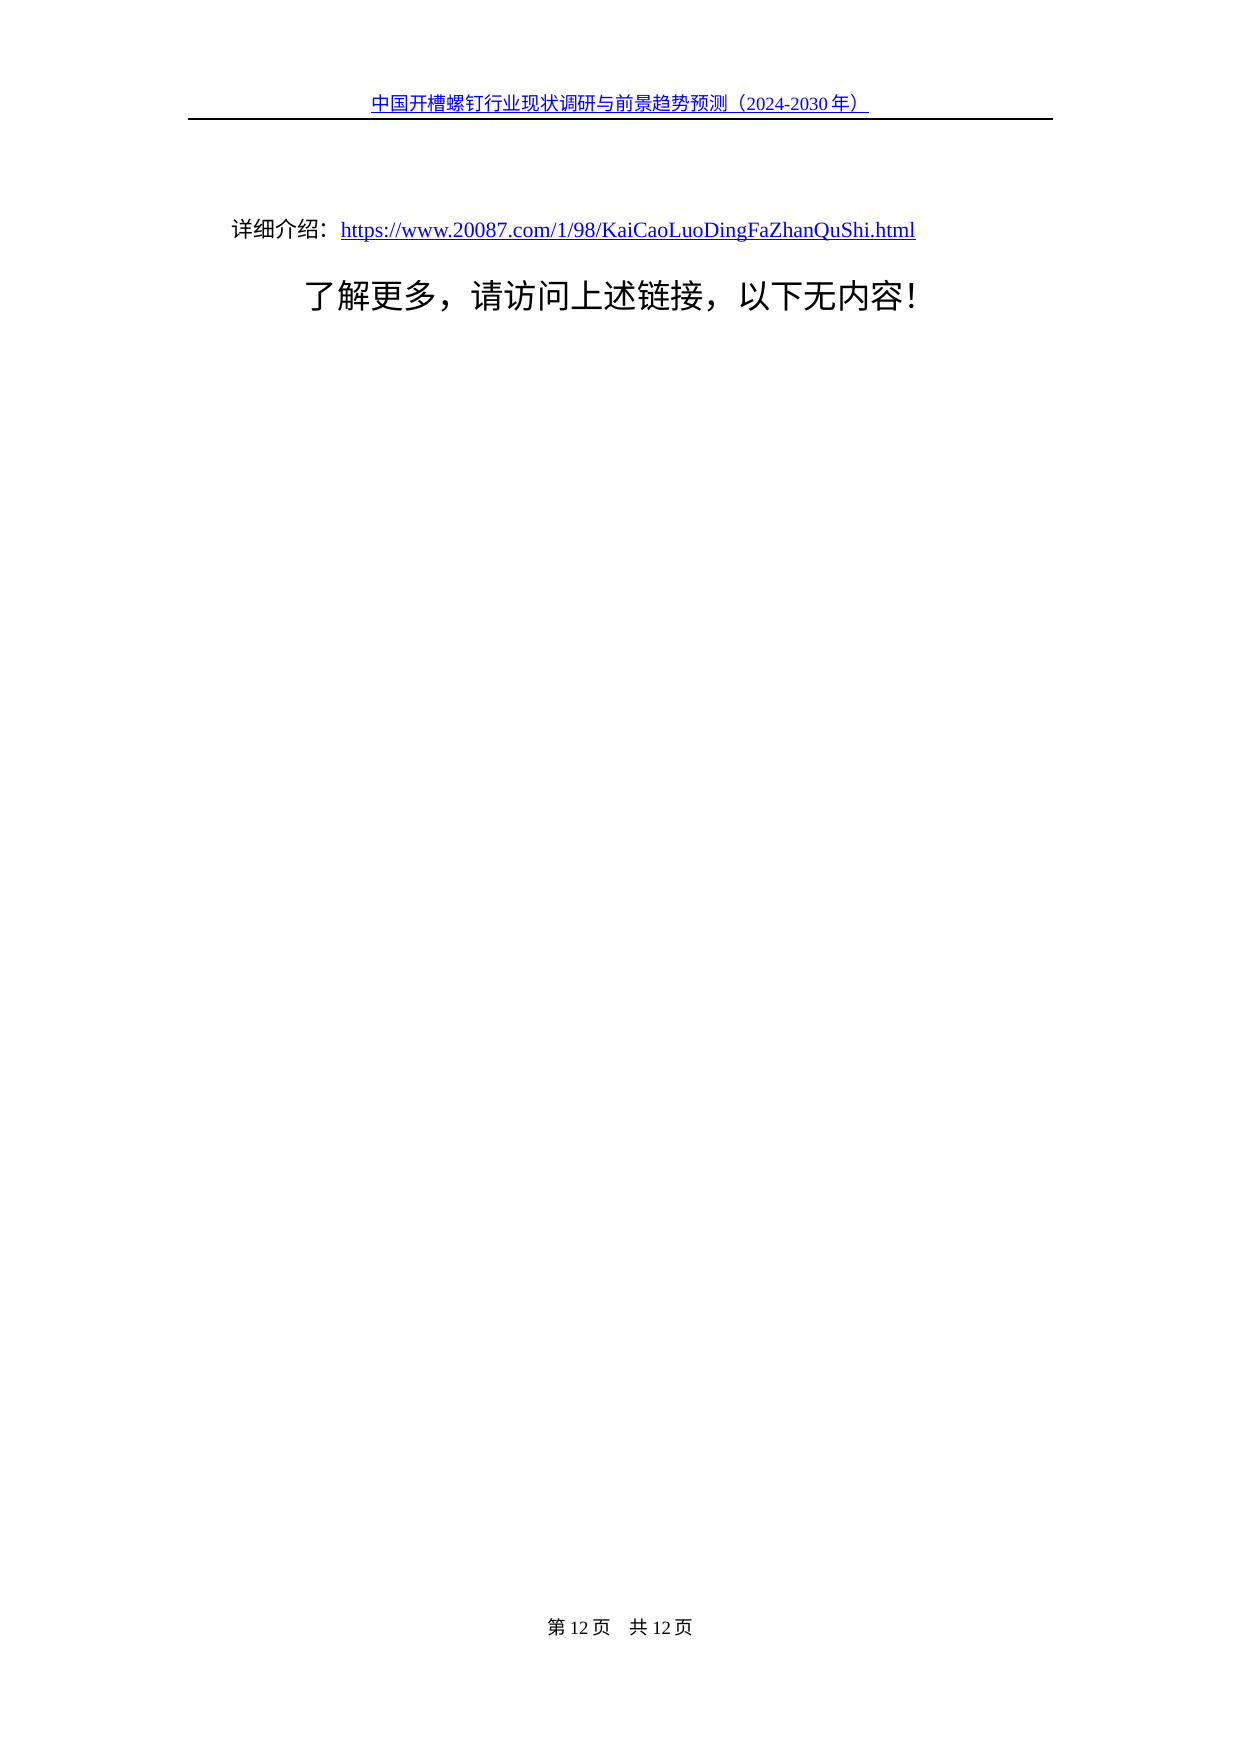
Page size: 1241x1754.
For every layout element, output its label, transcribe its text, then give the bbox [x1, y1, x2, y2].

text 详细介绍：https://www.20087.com/1/98/KaiCaoLuoDingFaZhanQuShi.html [187, 212, 1053, 244]
title 了解更多，请访问上述链接，以下无内容！ [187, 262, 1053, 327]
